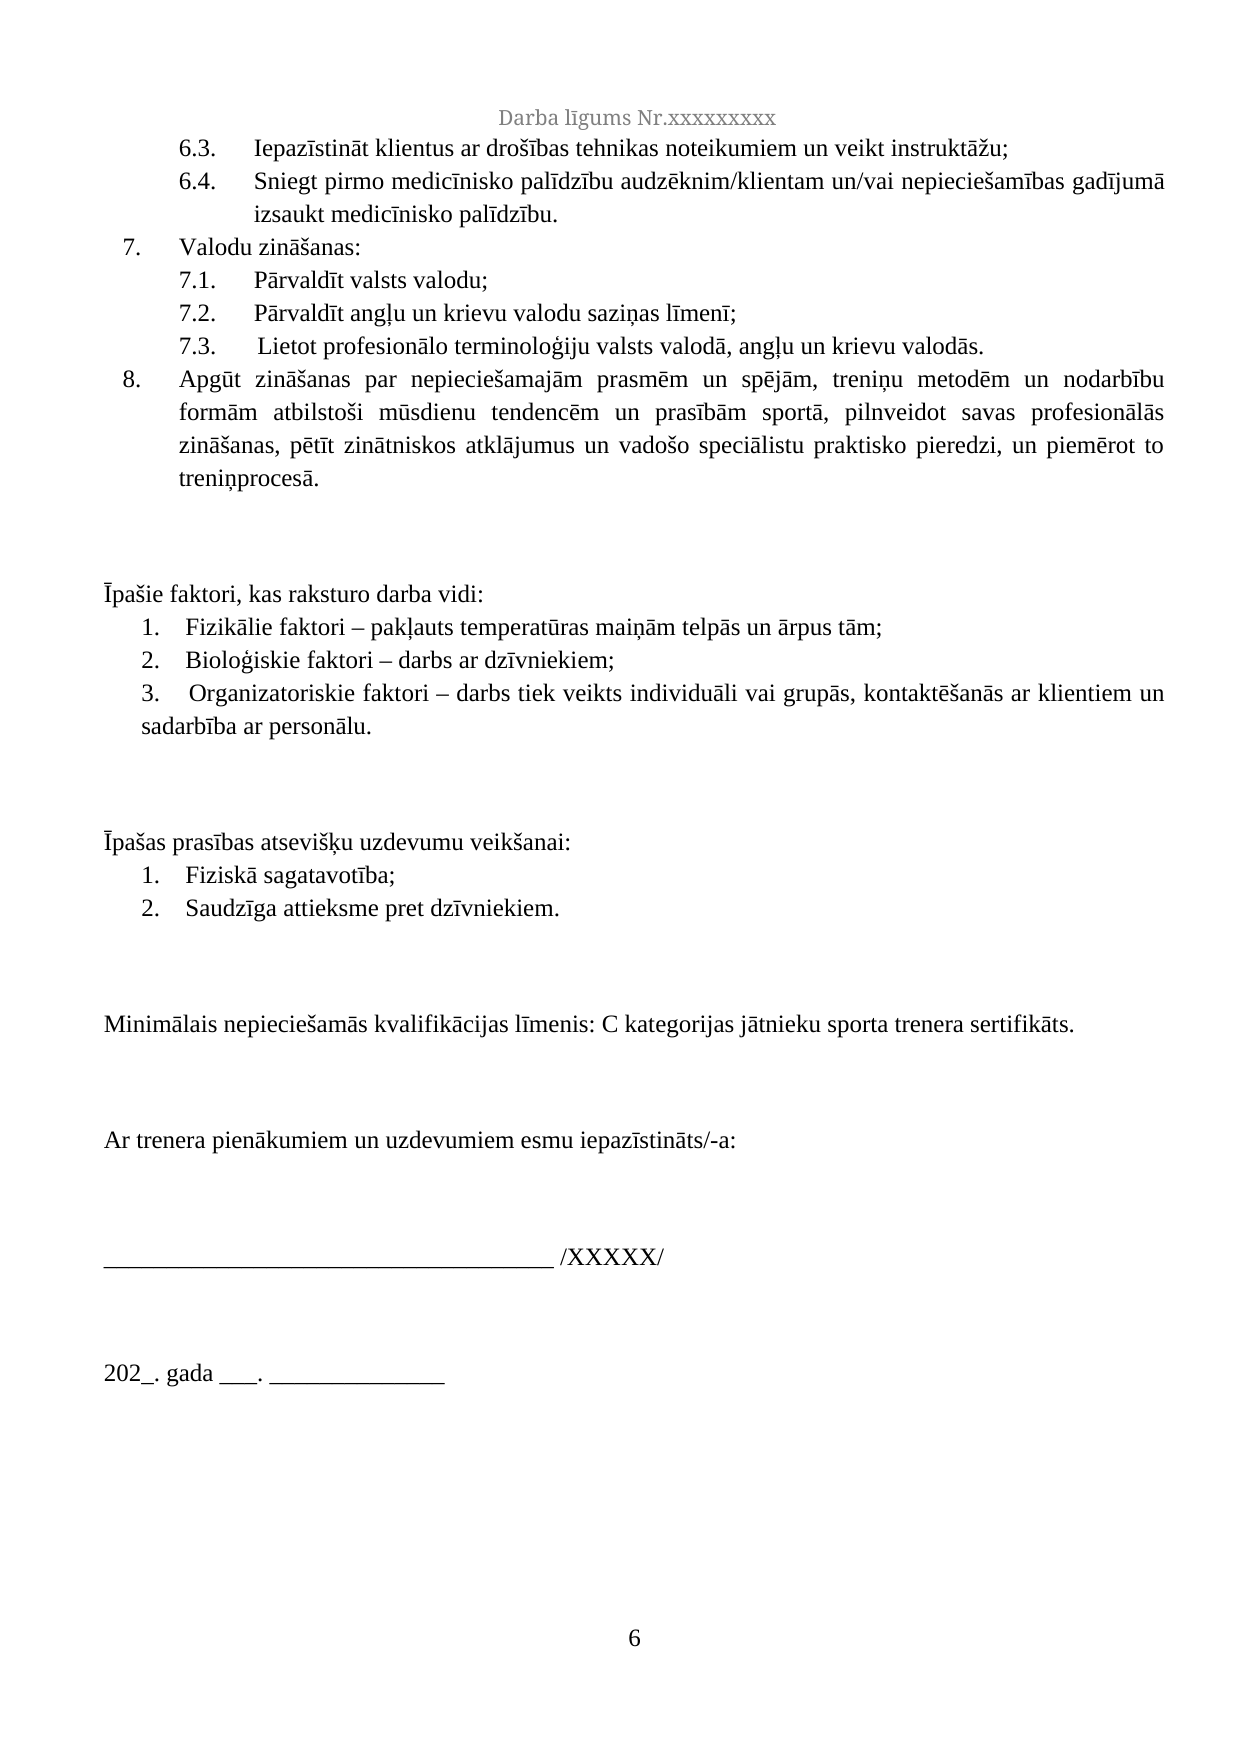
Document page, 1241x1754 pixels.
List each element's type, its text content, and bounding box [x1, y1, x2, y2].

text Minimālais nepieciešamās kvalifikācijas līmenis: C kategorijas jātnieku sporta trenera sertifikāts. [103, 1009, 1165, 1038]
list Valodu zināšanas: [141, 232, 1165, 261]
text 202_. gada ___. ______________ [103, 1358, 1165, 1386]
text Īpašie faktori, kas raksturo darba vidi: [103, 579, 1165, 608]
text 2. Bioloģiskie faktori – darbs ar dzīvniekiem; [141, 645, 1165, 674]
text 1. Fiziskā sagatavotība; [141, 861, 1165, 889]
text 3. Organizatoriskie faktori – darbs tiek veikts individuāli vai grupās, kontaktēšanās ar klientiem un sadarbība ar personālu. [141, 678, 1165, 740]
text ____________________________________ /XXXXX/ [103, 1242, 1165, 1270]
text Īpašas prasības atsevišķu uzdevumu veikšanai: [103, 827, 1165, 856]
list Apgūt zināšanas par nepieciešamajām prasmēm un spējām, treniņu metodēm un nodarbību formām atbilstoši mūsdienu tendencēm un prasībām sportā, pilnveidot savas profesionālās zināšanas, pētīt zinātniskos atklājumus un vadošo speciālistu praktisko pieredzi, un piemērot to treniņprocesā. [141, 364, 1165, 492]
text 1. Fizikālie faktori – pakļauts temperatūras maiņām telpās un ārpus tām; [141, 612, 1165, 641]
text Ar trenera pienākumiem un uzdevumiem esmu iepazīstināts/-a: [103, 1126, 1165, 1154]
list Sniegt pirmo medicīnisko palīdzību audzēknim/klientam un/vai nepieciešamības gadījumā izsaukt medicīnisko palīdzību. [216, 166, 1165, 228]
list Lietot profesionālo terminoloģiju valsts valodā, angļu un krievu valodās. [216, 331, 1165, 360]
list Iepazīstināt klientus ar drošības tehnikas noteikumiem un veikt instruktāžu; [216, 133, 1165, 162]
list Pārvaldīt valsts valodu; [216, 265, 1165, 294]
list Pārvaldīt angļu un krievu valodu saziņas līmenī; [216, 298, 1165, 327]
text 2. Saudzīga attieksme pret dzīvniekiem. [141, 893, 1165, 922]
